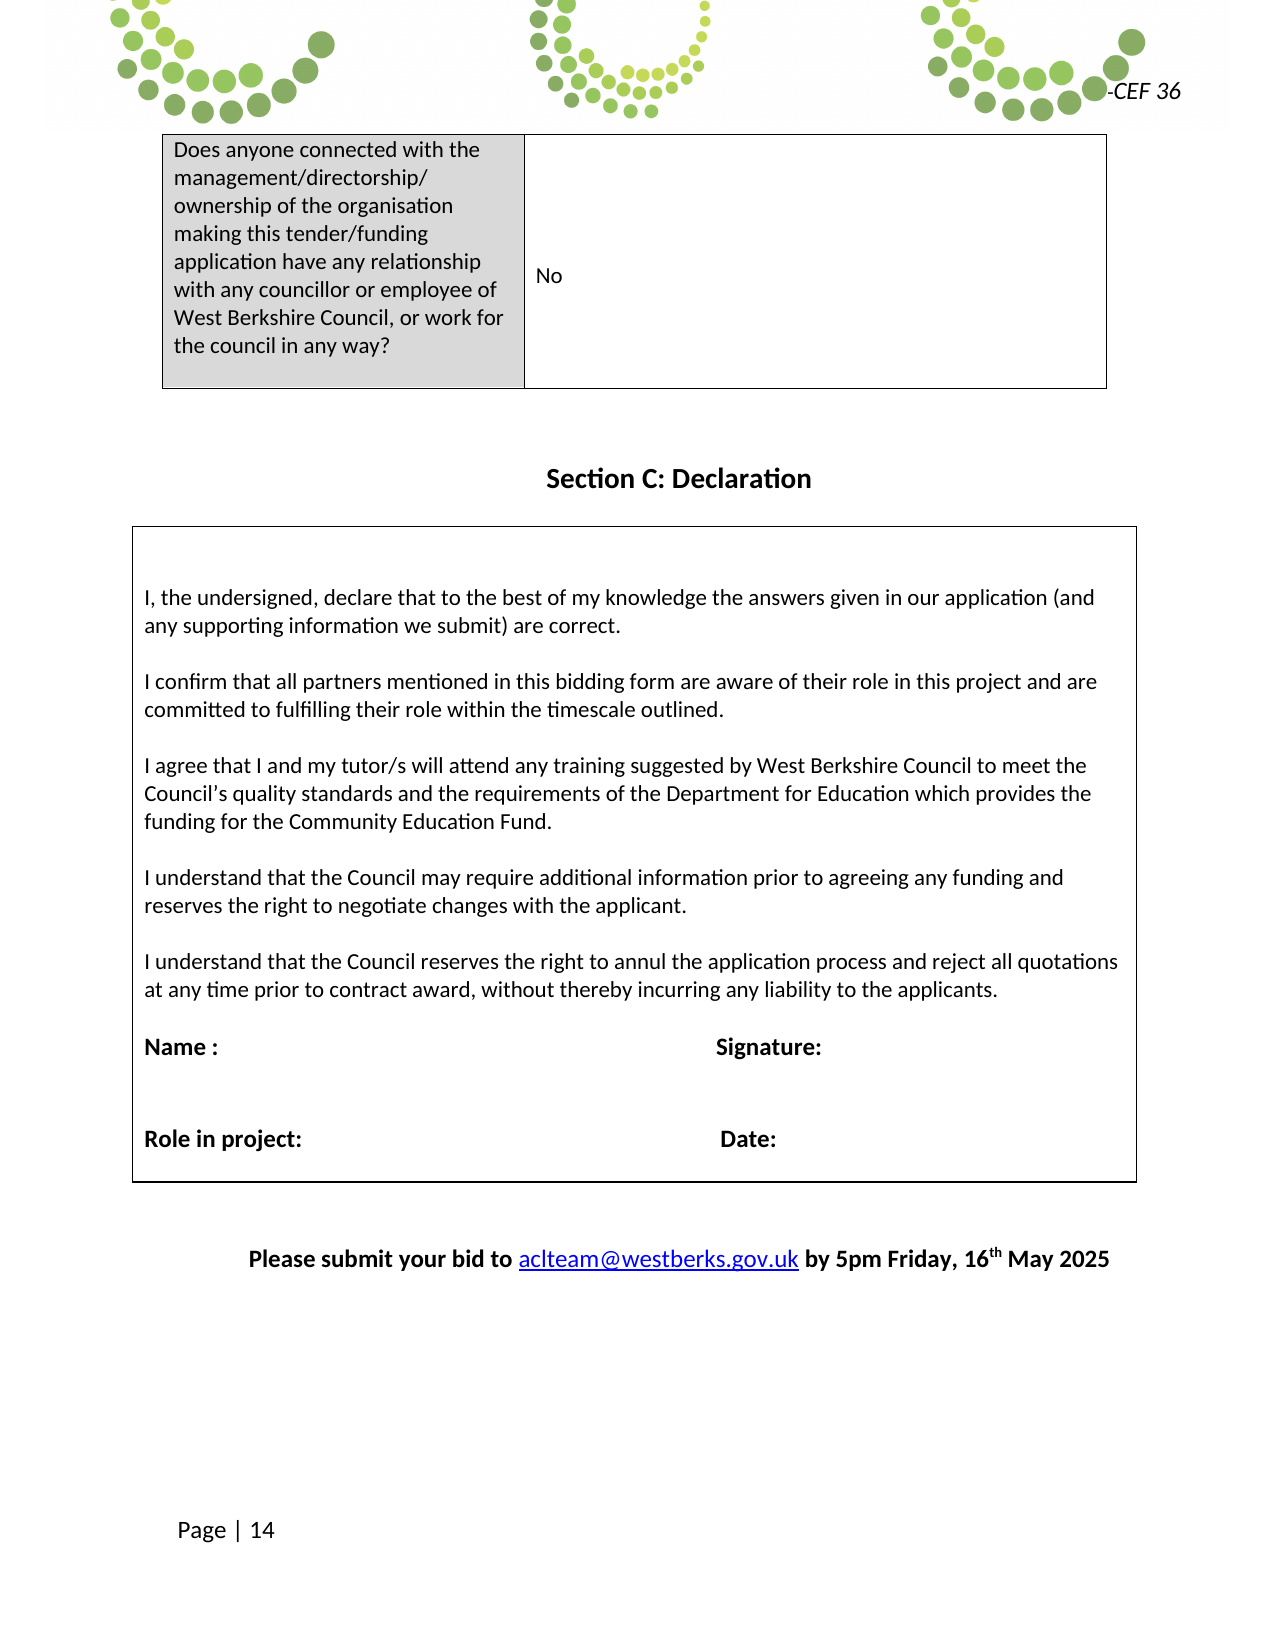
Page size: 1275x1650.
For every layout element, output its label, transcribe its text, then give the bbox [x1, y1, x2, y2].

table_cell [525, 135, 1106, 387]
picture [44, 0, 1229, 132]
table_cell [163, 135, 524, 387]
text Please submit your bid to aclteam@westberks.gov.uk by 5pm Friday, 16th May 2025 [177, 1243, 1181, 1274]
text Section C: Declaration [177, 460, 1181, 495]
table_header I, the undersigned, declare that to the best of my knowledge the answers given in our application (and any supporting information we submit) are correct. I confirm that all partners mentioned in this bidding form are aware of their role in this project and are committed to fulfilling their role within the timescale outlined. I agree that I and my tutor/s will attend any training suggested by West Berkshire Council to meet the Council’s quality standards and the requirements of the Department for Education which provides the funding for the Community Education Fund. I understand that the Council may require additional information prior to agreeing any funding and reserves the right to negotiate changes with the applicant. I understand that the Council reserves the right to annul the application process and reject all quotations at any time prior to contract award, without thereby incurring any liability to the applicants. Name : Signature: Role in project: Date: [133, 527, 1136, 1181]
